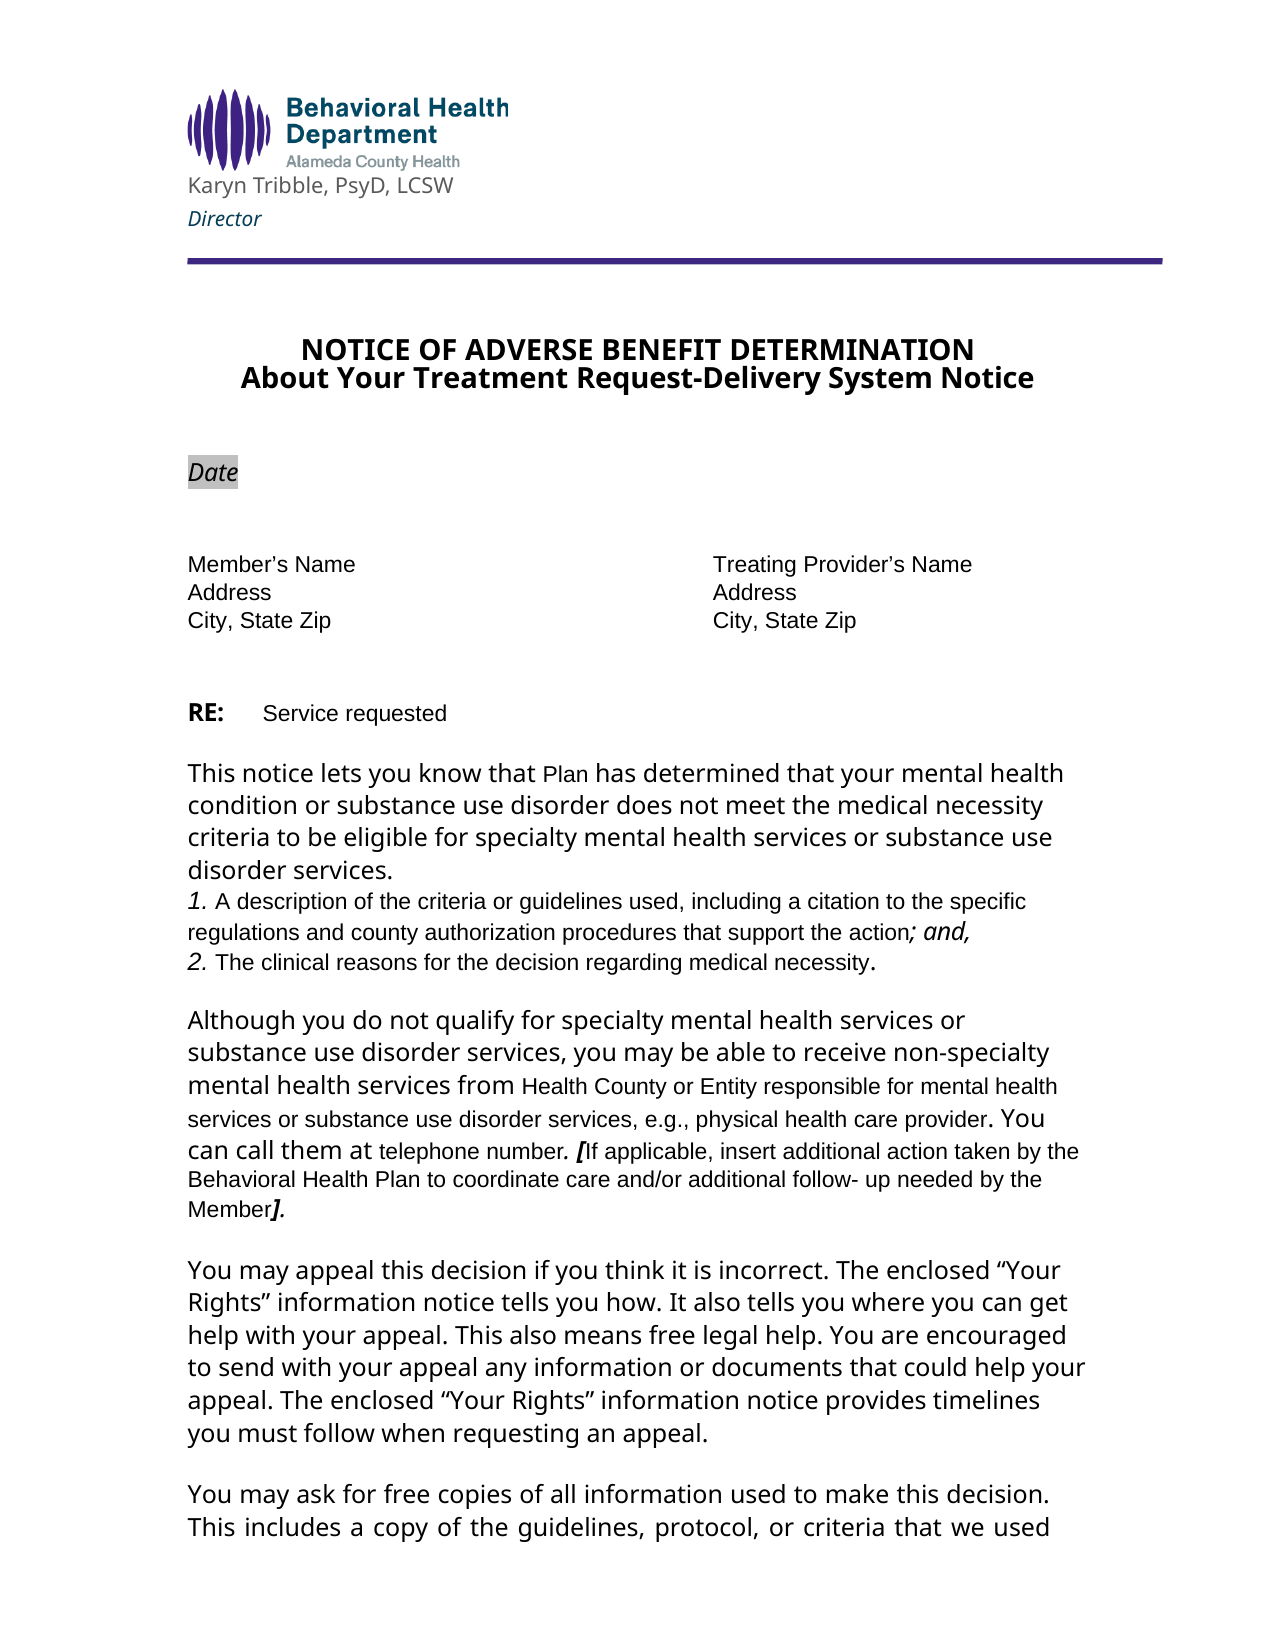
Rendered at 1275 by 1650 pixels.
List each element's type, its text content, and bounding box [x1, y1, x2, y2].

picture [187, 89, 508, 171]
text Although you do not qualify for specialty mental health services or substance use disorder services, you may be able to receive non-specialty mental health services from . You can call them at . []. [187, 1003, 1082, 1225]
text You may appeal this decision if you think it is incorrect. The enclosed “Your Rights” information notice tells you how. It also tells you where you can get help with your appeal. This also means free legal help. You are encouraged to send with your appeal any information or documents that could help your appeal. The enclosed “Your Rights” information notice provides timelines you must follow when requesting an appeal. [187, 1253, 1087, 1449]
text You may ask for free copies of all information used to make this decision. This includes a copy of the guidelines, protocol, or criteria that we used to make our decision. To ask for this, please call at . [187, 1477, 1050, 1544]
text This notice lets you know that has determined that your mental health condition or substance use disorder does not meet the medical necessity criteria to be eligible for specialty mental health services or substance use disorder services. [187, 756, 1076, 887]
list ; and, [187, 887, 1074, 948]
text About Your Treatment Request-Delivery System Notice [188, 366, 1087, 394]
text RE: [187, 694, 1087, 728]
text NOTICE OF ADVERSE BENEFIT DETERMINATION [188, 338, 1087, 366]
list . [187, 948, 1087, 976]
